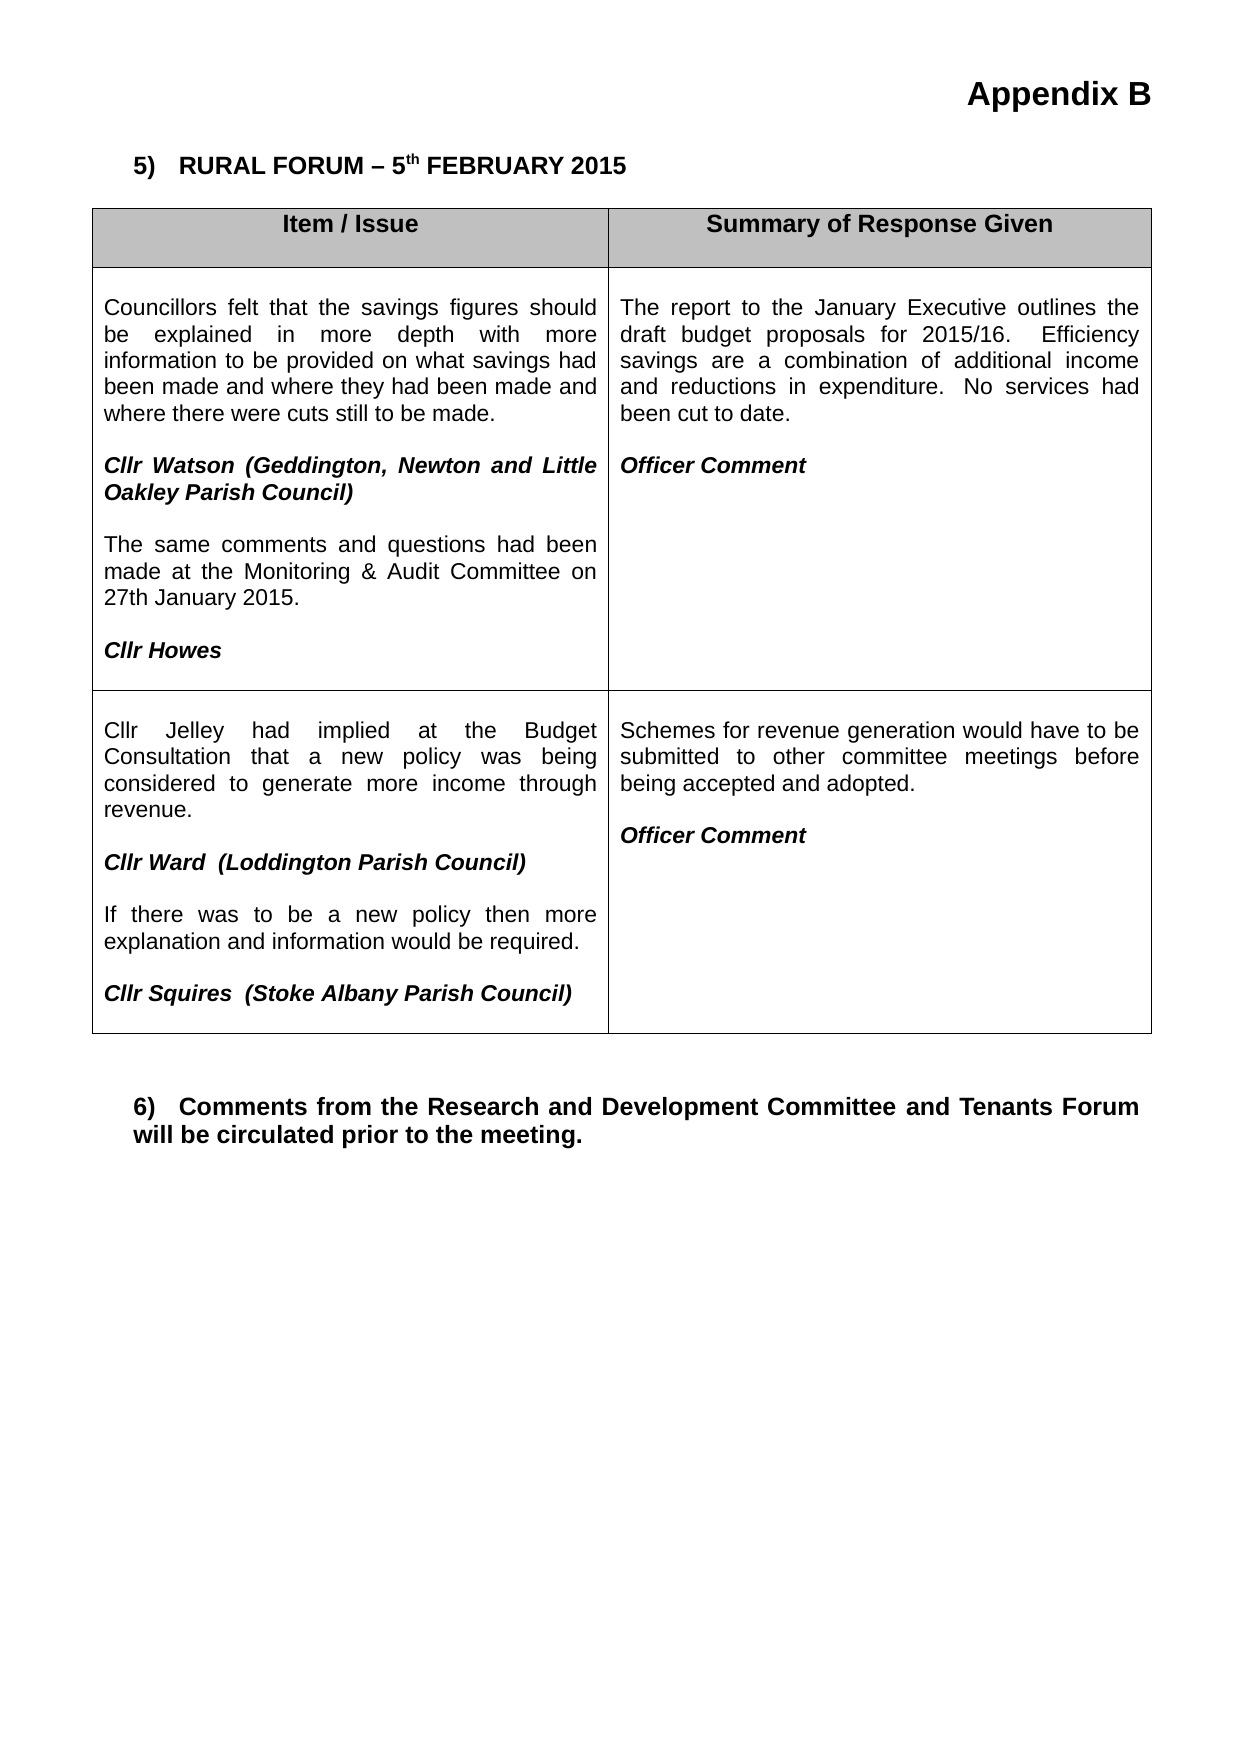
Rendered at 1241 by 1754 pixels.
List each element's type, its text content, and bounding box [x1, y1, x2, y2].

table_cell The report to the January Executive outlines the draft budget proposals for 2015/16. Efficiency savings are a combination of additional income and reductions in expenditure. No services had been cut to date. Officer Comment [609, 268, 1151, 689]
table_cell Schemes for revenue generation would have to be submitted to other committee meetings before being accepted and adopted. Officer Comment [609, 691, 1151, 1033]
table_header Item / Issue [93, 209, 608, 267]
list RURAL FORUM – 5th FEBRUARY 2015 [133, 151, 1140, 179]
table_cell Councillors felt that the savings figures should be explained in more depth with more information to be provided on what savings had been made and where they had been made and where there were cuts still to be made. Cllr Watson (Geddington, Newton and Little Oakley Parish Council) The same comments and questions had been made at the Monitoring & Audit Committee on 27th January 2015. Cllr Howes [93, 268, 608, 689]
table_header Summary of Response Given [609, 209, 1151, 267]
table_cell Cllr Jelley had implied at the Budget Consultation that a new policy was being considered to generate more income through revenue. Cllr Ward (Loddington Parish Council) If there was to be a new policy then more explanation and information would be required. Cllr Squires (Stoke Albany Parish Council) [93, 691, 608, 1033]
list Comments from the Research and Development Committee and Tenants Forum will be circulated prior to the meeting. [133, 1092, 1140, 1149]
